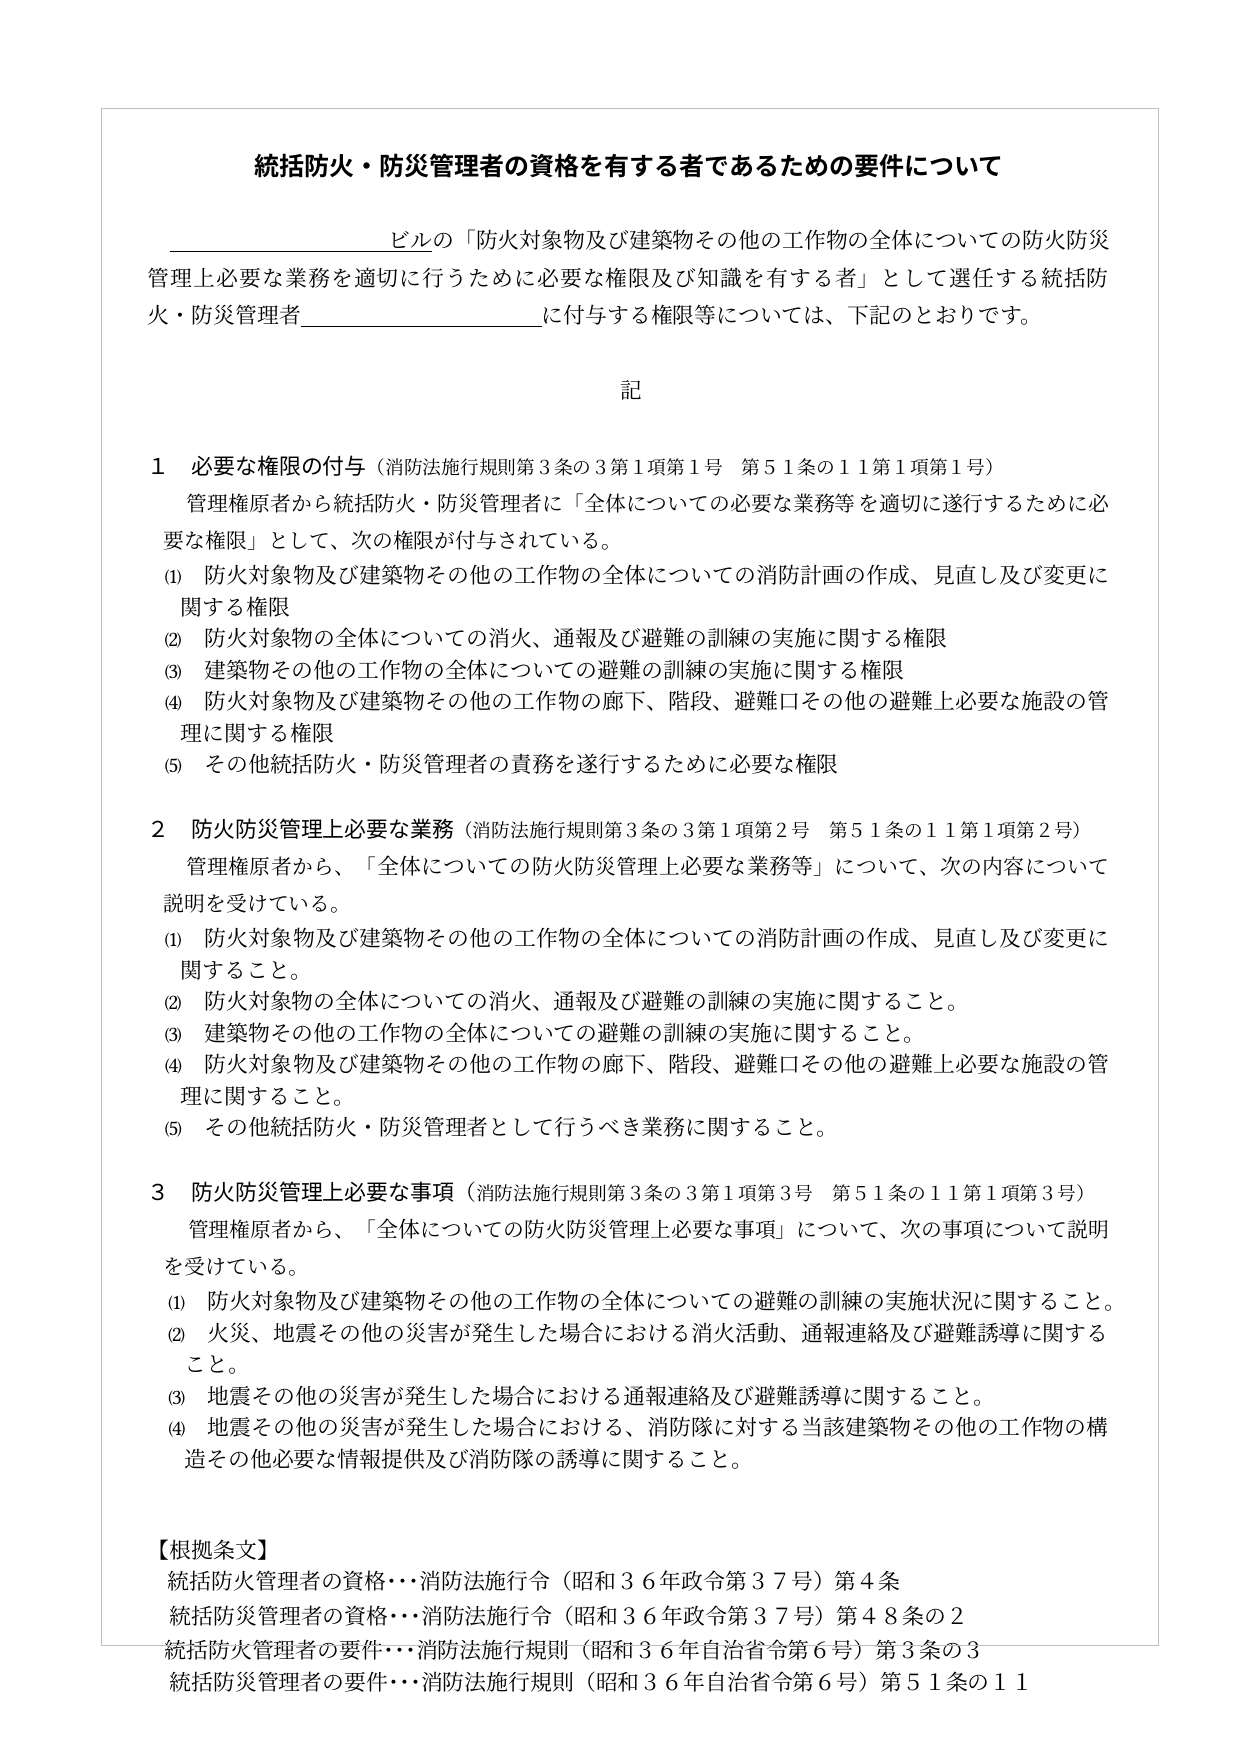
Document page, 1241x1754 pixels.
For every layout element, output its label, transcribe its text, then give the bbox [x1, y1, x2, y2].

text 統括防火管理者の要件･･･消防法施行規則（昭和３６年自治省令第６号）第３条の３ [148, 1646, 1110, 1665]
text 管理権原者から統括防火・防災管理者に「全体についての必要な業務等を適切に遂行するために必要な権限」として、次の権限が付与されている。 [164, 483, 1110, 558]
text 【根拠条文】 [148, 1533, 1110, 1564]
text 管理権原者から、「全体についての防火防災管理上必要な業務等」について、次の内容について説明を受けている。 [164, 846, 1110, 921]
text ⑷ 防火対象物及び建築物その他の工作物の廊下、階段、避難口その他の避難上必要な施設の管理に関する権限 [164, 684, 1110, 747]
text １ 必要な権限の付与（消防法施行規則第３条の３第１項第１号 第５１条の１１第１項第１号） [148, 446, 1110, 483]
text 統括防火・防災管理者の資格を有する者であるための要件について [148, 146, 1110, 183]
text ⑵ 防火対象物の全体についての消火、通報及び避難の訓練の実施に関する権限 [148, 621, 1110, 653]
text ⑶ 建築物その他の工作物の全体についての避難の訓練の実施に関すること。 [148, 1016, 1110, 1047]
text 統括防災管理者の資格･･･消防法施行令（昭和３６年政令第３７号）第４８条の２ [148, 1596, 1110, 1633]
text ⑵ 防火対象物の全体についての消火、通報及び避難の訓練の実施に関すること。 [148, 984, 1110, 1016]
text ビルの「防火対象物及び建築物その他の工作物の全体についての防火防災管理上必要な業務を適切に行うために必要な権限及び知識を有する者」として選任する統括防火・防災管理者 に付与する権限等については、下記のとおりです。 [148, 221, 1110, 333]
text ⑶ 建築物その他の工作物の全体についての避難の訓練の実施に関する権限 [148, 653, 1110, 684]
text ⑴ 防火対象物及び建築物その他の工作物の全体についての避難の訓練の実施状況に関すること。 [167, 1284, 1110, 1316]
text 統括防火管理者の資格･･･消防法施行令（昭和３６年政令第３７号）第４条 [118, 1564, 1110, 1596]
text ⑴ 防火対象物及び建築物その他の工作物の全体についての消防計画の作成、見直し及び変更に関すること。 [164, 921, 1110, 984]
text 記 [148, 371, 1092, 408]
text ２ 防火防災管理上必要な業務（消防法施行規則第３条の３第１項第２号 第５１条の１１第１項第２号） [148, 809, 1110, 846]
text ３ 防火防災管理上必要な事項（消防法施行規則第３条の３第１項第３号 第５１条の１１第１項第３号） [148, 1172, 1110, 1209]
text ⑵ 火災、地震その他の災害が発生した場合における消火活動、通報連絡及び避難誘導に関すること。 [167, 1316, 1110, 1379]
text ⑷ 防火対象物及び建築物その他の工作物の廊下、階段、避難口その他の避難上必要な施設の管理に関すること。 [164, 1047, 1110, 1110]
text 管理権原者から、「全体についての防火防災管理上必要な事項」について、次の事項について説明を受けている。 [164, 1209, 1110, 1284]
text ⑸ その他統括防火・防災管理者として行うべき業務に関すること。 [148, 1110, 1110, 1142]
text ⑴ 防火対象物及び建築物その他の工作物の全体についての消防計画の作成、見直し及び変更に関する権限 [164, 558, 1110, 621]
text ⑸ その他統括防火・防災管理者の責務を遂行するために必要な権限 [148, 747, 1110, 779]
text ⑷ 地震その他の災害が発生した場合における、消防隊に対する当該建築物その他の工作物の構造その他必要な情報提供及び消防隊の誘導に関すること。 [167, 1410, 1110, 1473]
text ⑶ 地震その他の災害が発生した場合における通報連絡及び避難誘導に関すること。 [167, 1379, 1110, 1410]
text 統括防災管理者の要件･･･消防法施行規則（昭和３６年自治省令第６号）第５１条の１１ [147, 1665, 1110, 1696]
